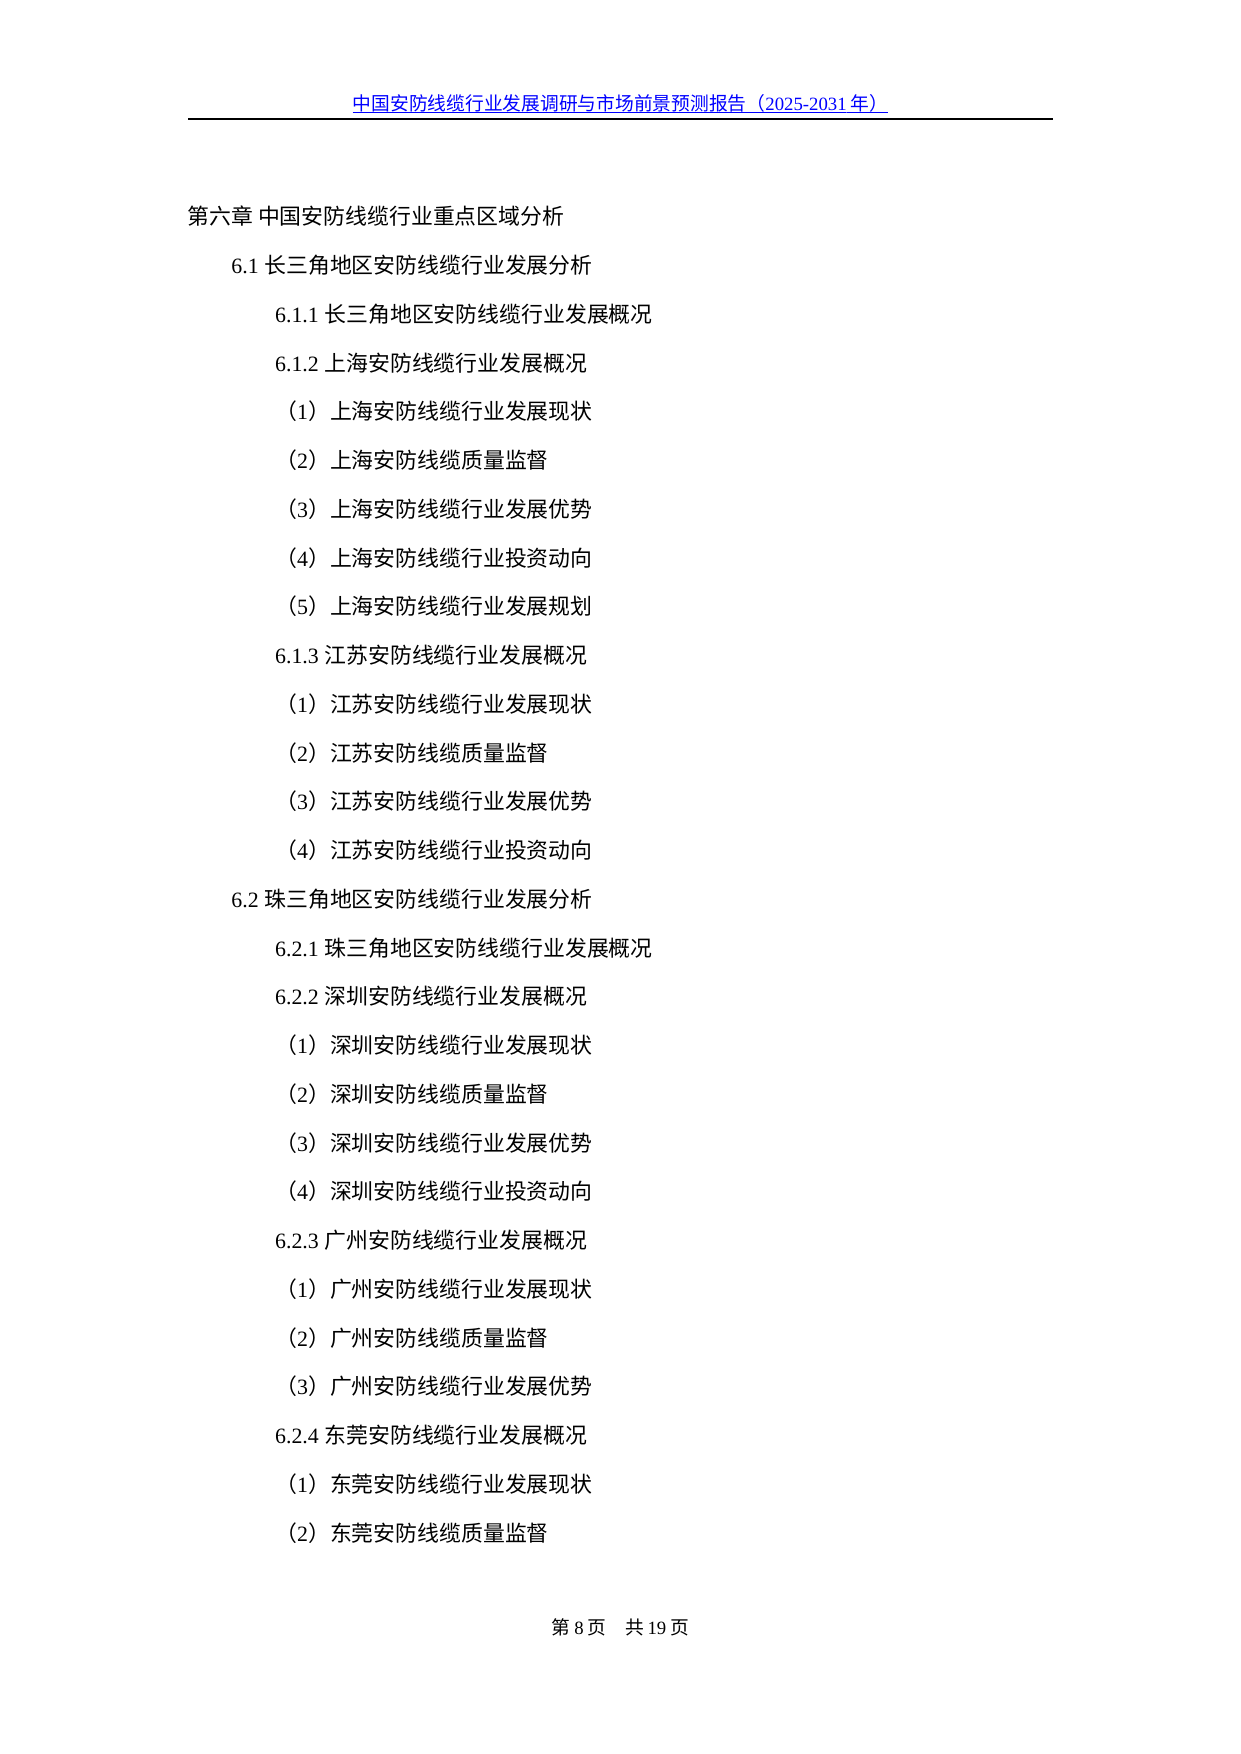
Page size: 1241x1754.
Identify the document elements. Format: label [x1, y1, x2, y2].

text [187, 150, 1053, 1548]
